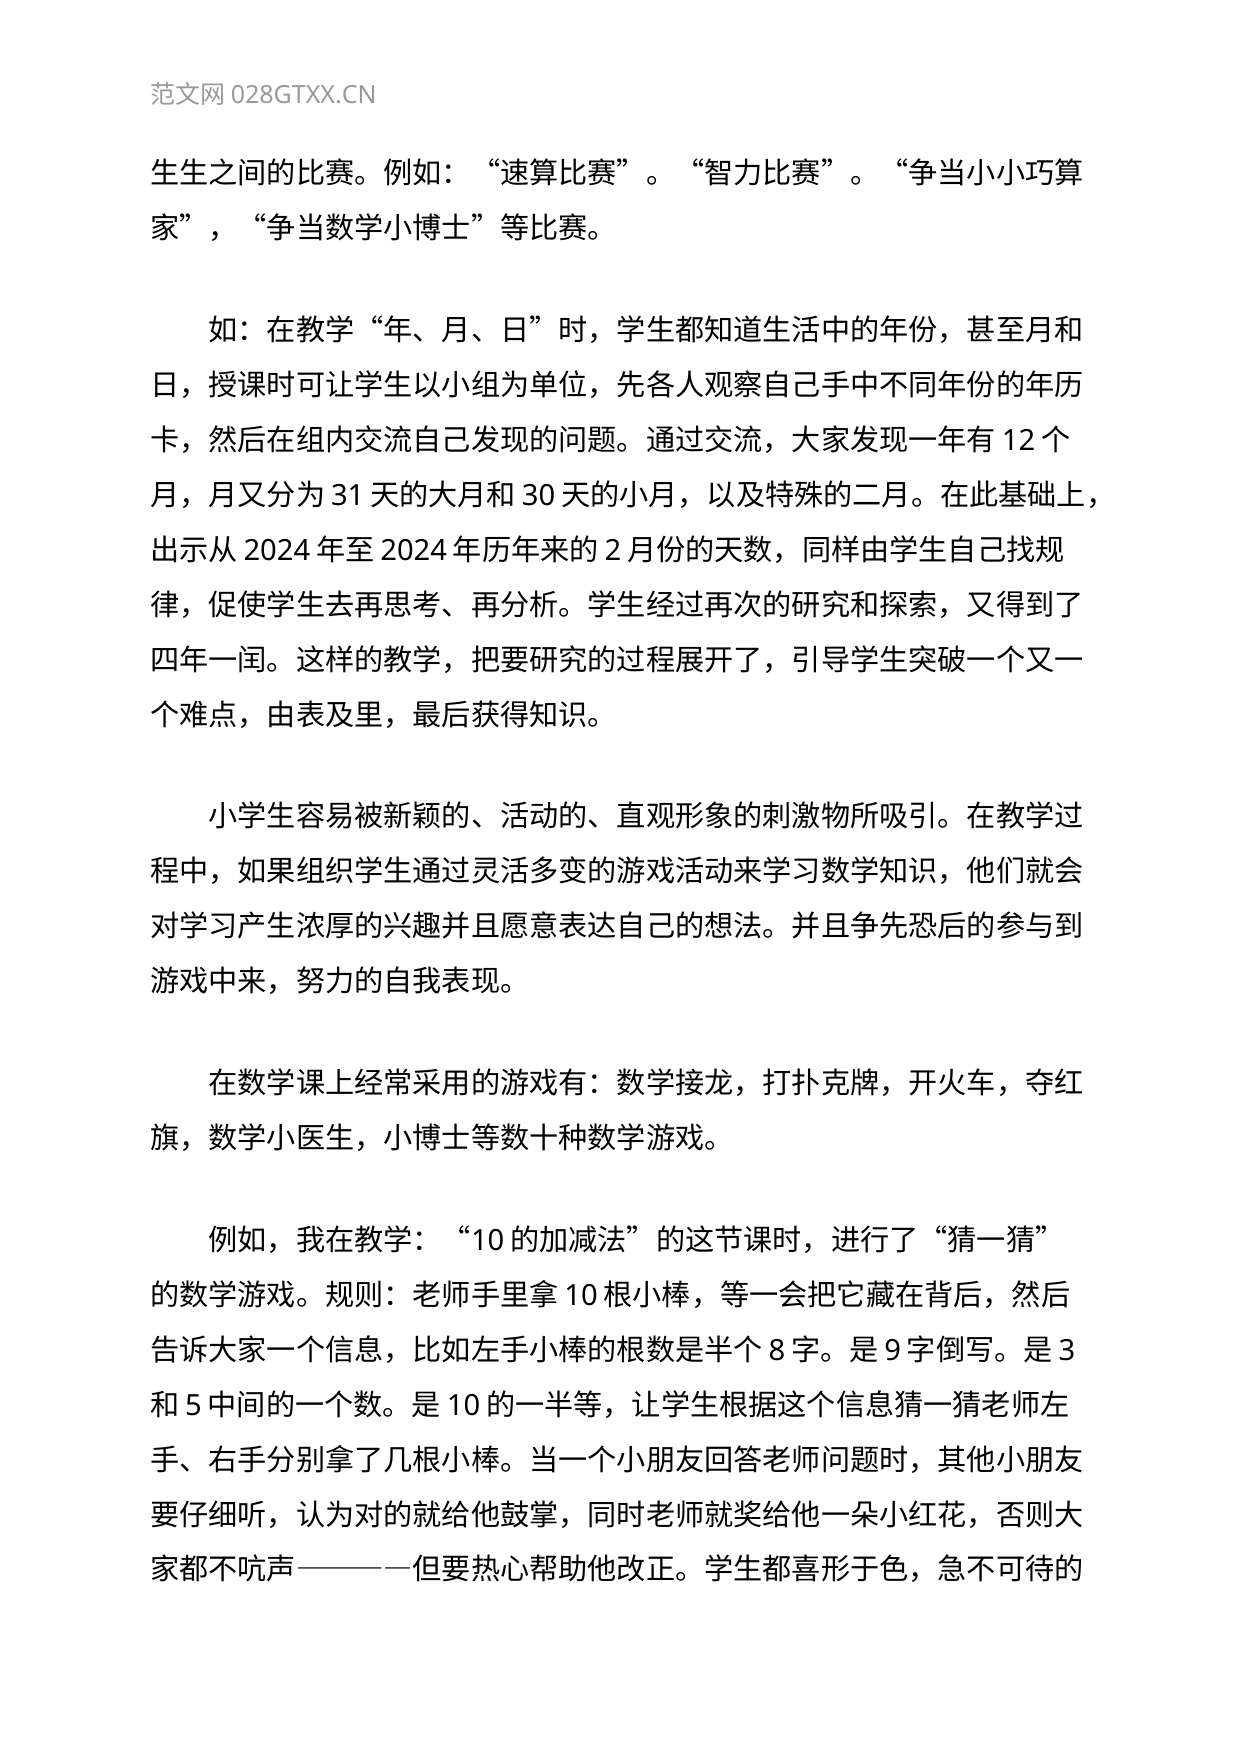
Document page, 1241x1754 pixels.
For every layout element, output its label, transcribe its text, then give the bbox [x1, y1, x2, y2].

text 小学生容易被新颖的、活动的、直观形象的刺激物所吸引。在教学过程中，如果组织学生通过灵活多变的游戏活动来学习数学知识，他们就会对学习产生浓厚的兴趣并且愿意表达自己的想法。并且争先恐后的参与到游戏中来，努力的自我表现。 [150, 793, 1090, 1000]
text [150, 150, 1090, 247]
text 如：在教学“年、月、日”时，学生都知道生活中的年份，甚至月和日，授课时可让学生以小组为单位，先各人观察自己手中不同年份的年历卡，然后在组内交流自己发现的问题。通过交流，大家发现一年有12个月，月又分为31天的大月和30天的小月，以及特殊的二月。在此基础上，出示从2024年至2024年历年来的2月份的天数，同样由学生自己找规律，促使学生去再思考、再分析。学生经过再次的研究和探索，又得到了四年一闰。这样的教学，把要研究的过程展开了，引导学生突破一个又一个难点，由表及里，最后获得知识。 [150, 307, 1090, 733]
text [150, 1216, 1090, 1588]
text 在数学课上经常采用的游戏有：数学接龙，打扑克牌，开火车，夺红旗，数学小医生，小博士等数十种数学游戏。 [150, 1059, 1090, 1157]
